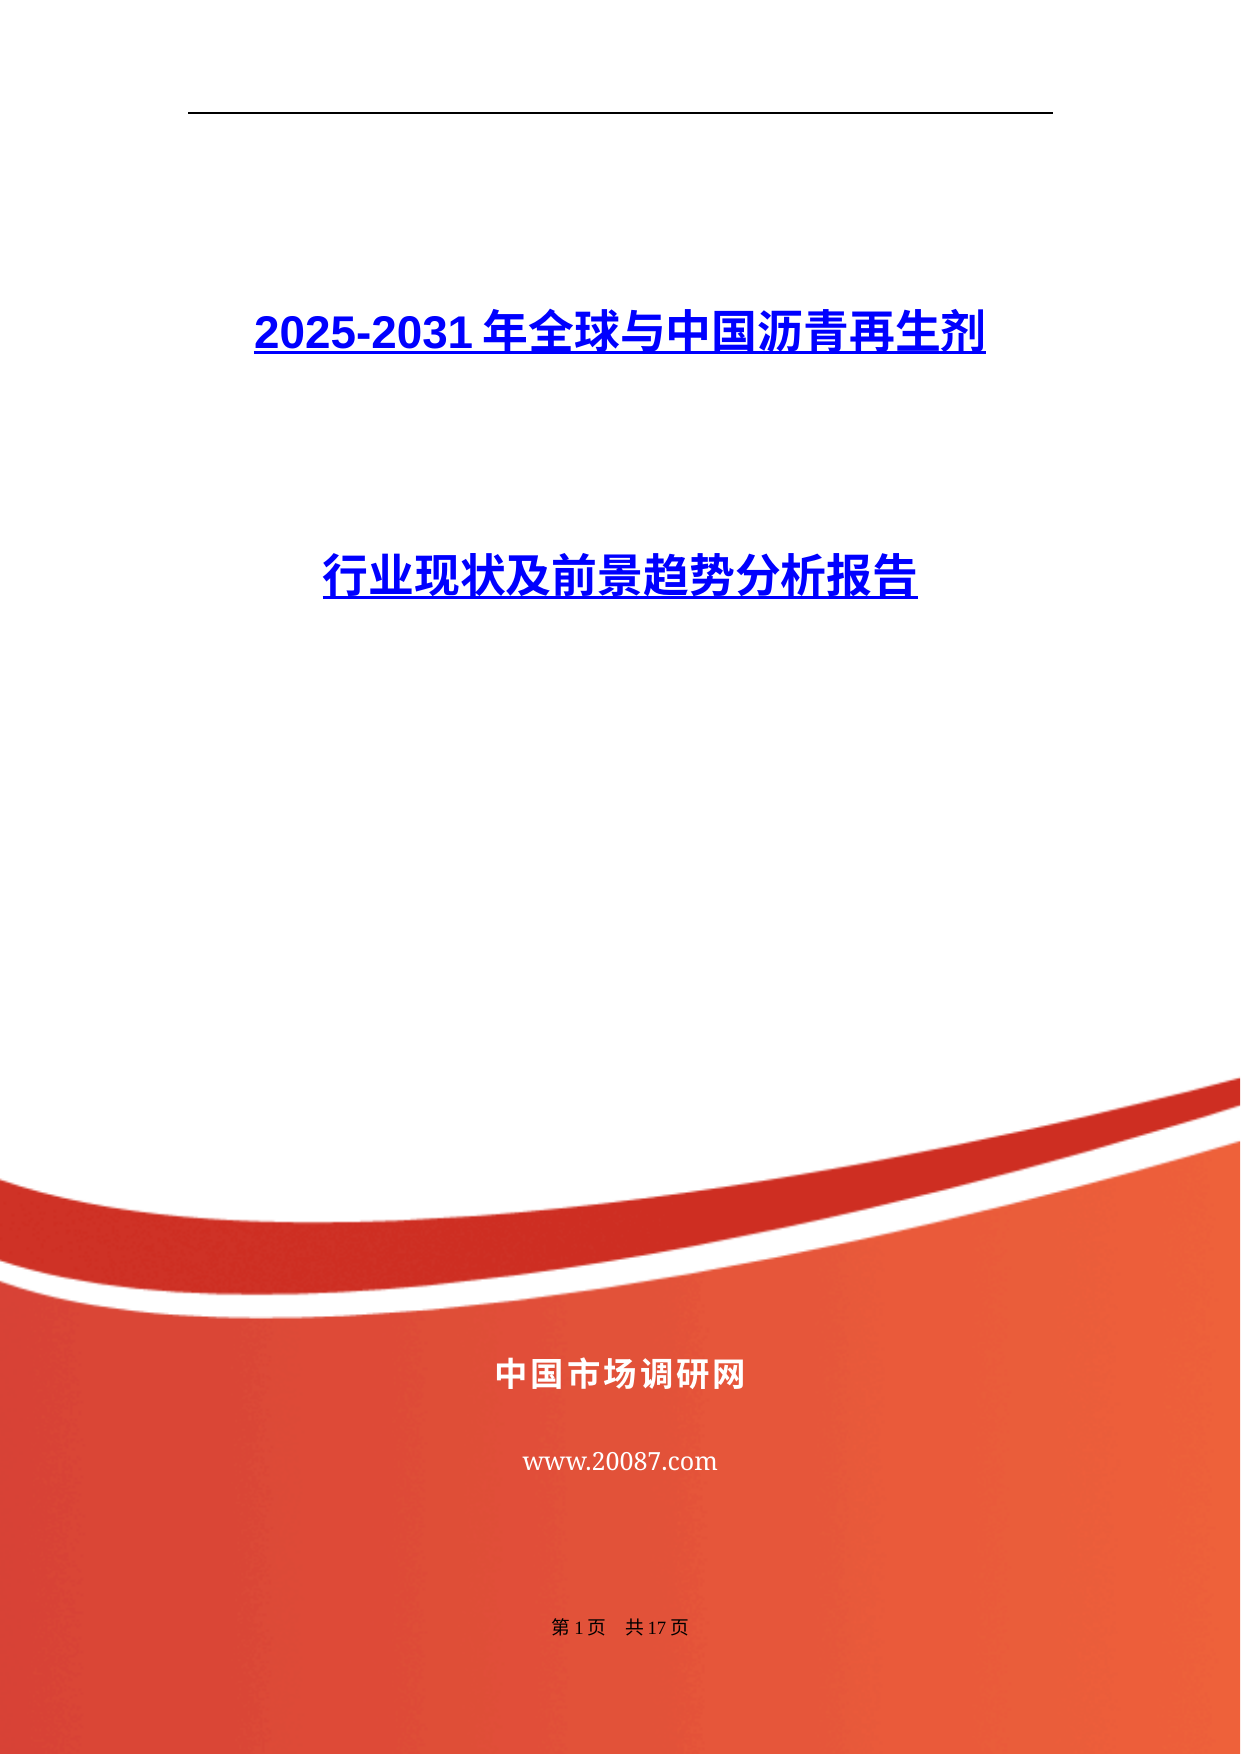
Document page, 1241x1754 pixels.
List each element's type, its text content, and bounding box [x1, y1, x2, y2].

text www.20087.com [187, 1428, 1053, 1493]
table_header 2025-2031年全球与中国沥青再生剂行业现状及前景趋势分析报告 [188, 207, 1053, 773]
subtitle 中国市场调研网 [187, 1339, 1053, 1404]
picture [0, 1006, 1241, 1754]
